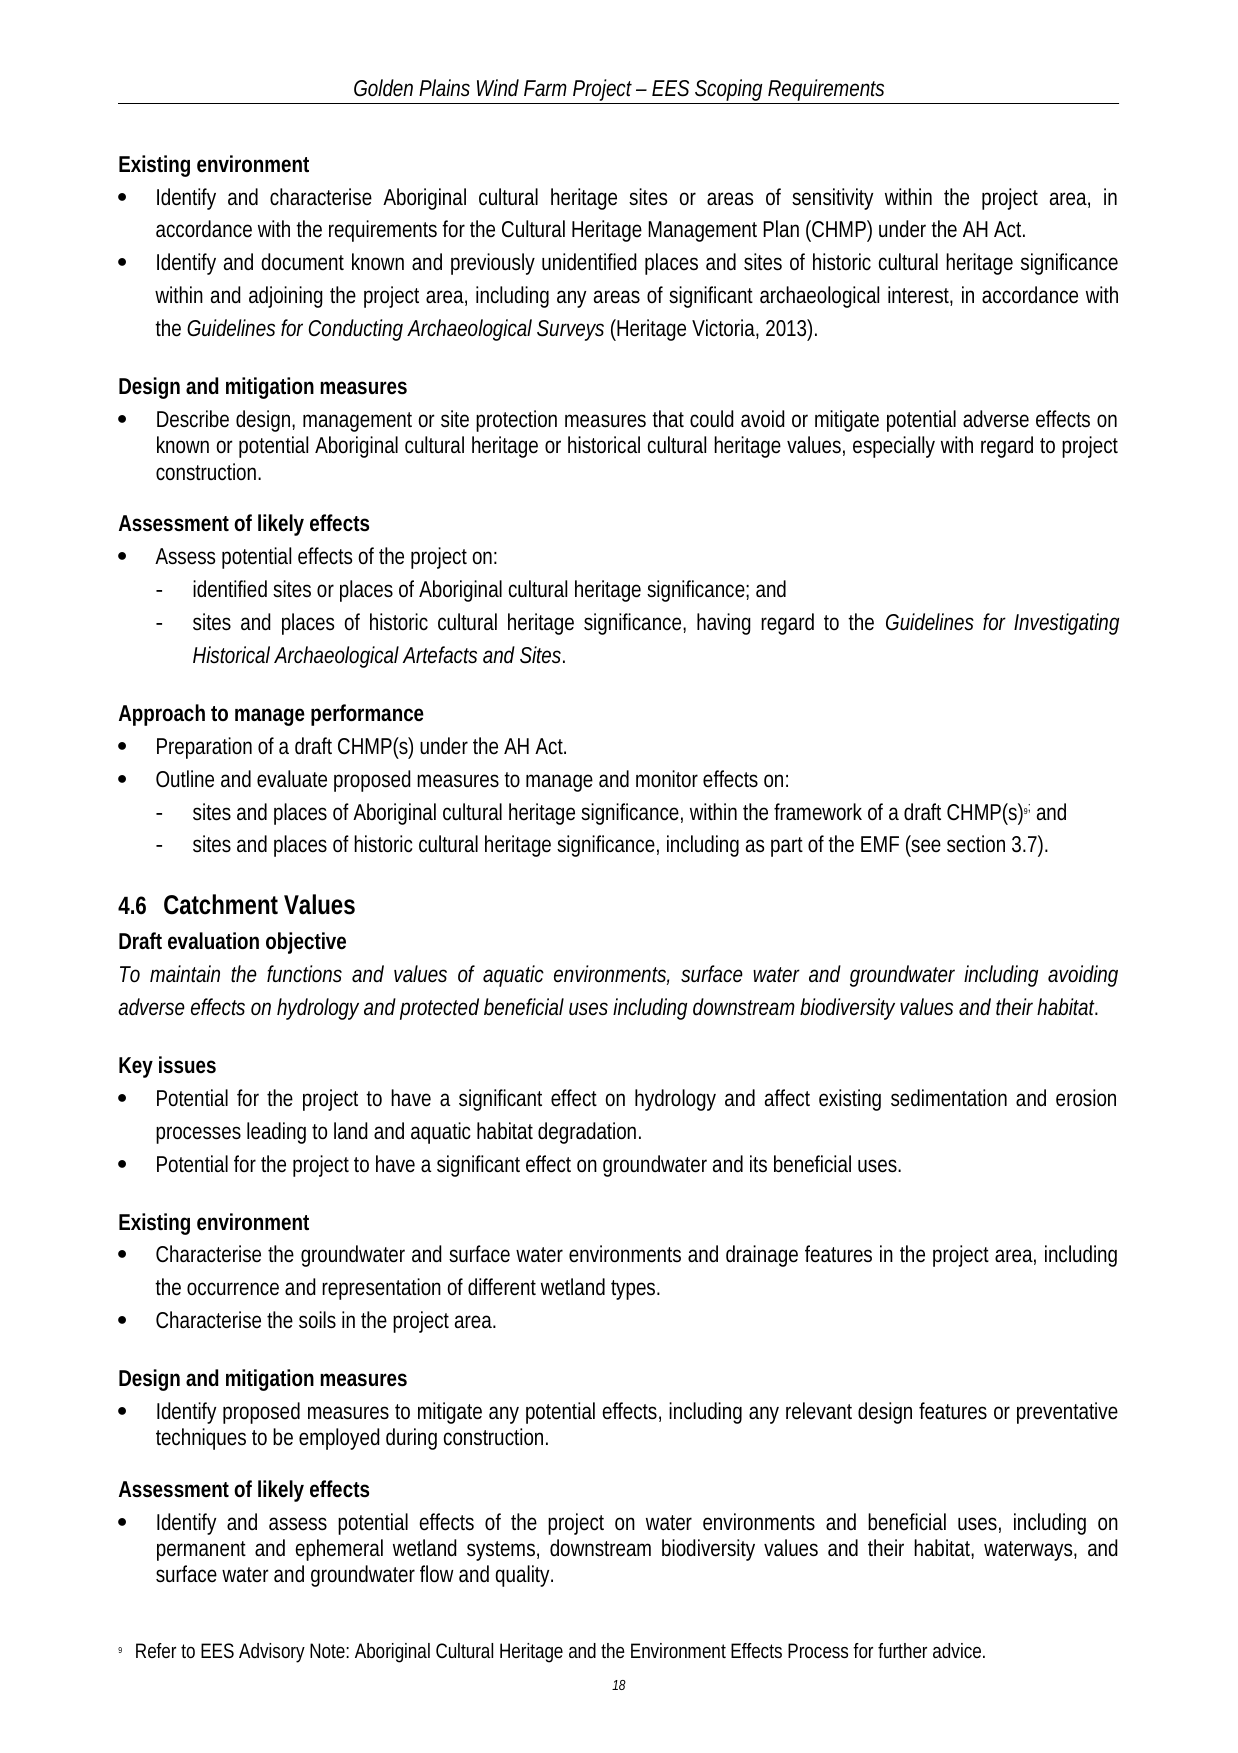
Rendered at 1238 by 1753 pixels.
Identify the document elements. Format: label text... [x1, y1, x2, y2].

list Assess potential effects of the project on: [118, 543, 1119, 569]
list Describe design, management or site protection measures that could avoid or mitigate potential adverse effects on known or potential Aboriginal cultural heritage or historical cultural heritage values, especially with regard to project construction. [118, 406, 1119, 485]
text Approach to manage performance [118, 700, 1119, 726]
list Identify and assess potential effects of the project on water environments and beneficial uses, including on permanent and ephemeral wetland systems, downstream biodiversity values and their habitat, waterways, and surface water and groundwater flow and quality. [118, 1509, 1119, 1588]
list Potential for the project to have a significant effect on hydrology and affect existing sedimentation and erosion processes leading to land and aquatic habitat degradation. [118, 1085, 1119, 1144]
list identified sites or places of Aboriginal cultural heritage significance; and [155, 576, 1119, 602]
list Preparation of a draft CHMP(s) under the AH Act. [118, 733, 1119, 759]
text To maintain the functions and values of aquatic environments, surface water and groundwater including avoiding adverse effects on hydrology and protected beneficial uses including downstream biodiversity values and their habitat. [118, 961, 1119, 1020]
text Assessment of likely effects [118, 510, 1119, 536]
text Existing environment [118, 1208, 1119, 1235]
list Potential for the project to have a significant effect on groundwater and its beneficial uses. [118, 1151, 1119, 1177]
text Design and mitigation measures [118, 1365, 1119, 1391]
text Key issues [118, 1052, 1119, 1078]
list sites and places of Aboriginal cultural heritage significance, within the framework of a draft CHMP(s); and [155, 798, 1119, 825]
list sites and places of historic cultural heritage significance, having regard to the Guidelines for Investigating Historical Archaeological Artefacts and Sites. [155, 609, 1119, 668]
list Characterise the groundwater and surface water environments and drainage features in the project area, including the occurrence and representation of different wetland types. [118, 1241, 1119, 1301]
list Characterise the soils in the project area. [118, 1307, 1119, 1333]
text Assessment of likely effects [118, 1476, 1119, 1502]
text Design and mitigation measures [118, 373, 1119, 399]
list Identify and characterise Aboriginal cultural heritage sites or areas of sensitivity within the project area, in accordance with the requirements for the Cultural Heritage Management Plan (CHMP) under the AH Act. [118, 183, 1119, 243]
list Outline and evaluate proposed measures to manage and monitor effects on: [118, 766, 1119, 792]
list Identify proposed measures to mitigate any potential effects, including any relevant design features or preventative techniques to be employed during construction. [118, 1398, 1119, 1451]
list Identify and document known and previously unidentified places and sites of historic cultural heritage significance within and adjoining the project area, including any areas of significant archaeological interest, in accordance with the Guidelines for Conducting Archaeological Surveys (Heritage Victoria, 2013). [118, 249, 1119, 342]
list sites and places of historic cultural heritage significance, including as part of the EMF (see section 3.7). [155, 831, 1119, 858]
text Draft evaluation objective [118, 928, 1119, 954]
subtitle Catchment Values [118, 889, 1119, 920]
text Existing environment [118, 151, 1119, 177]
